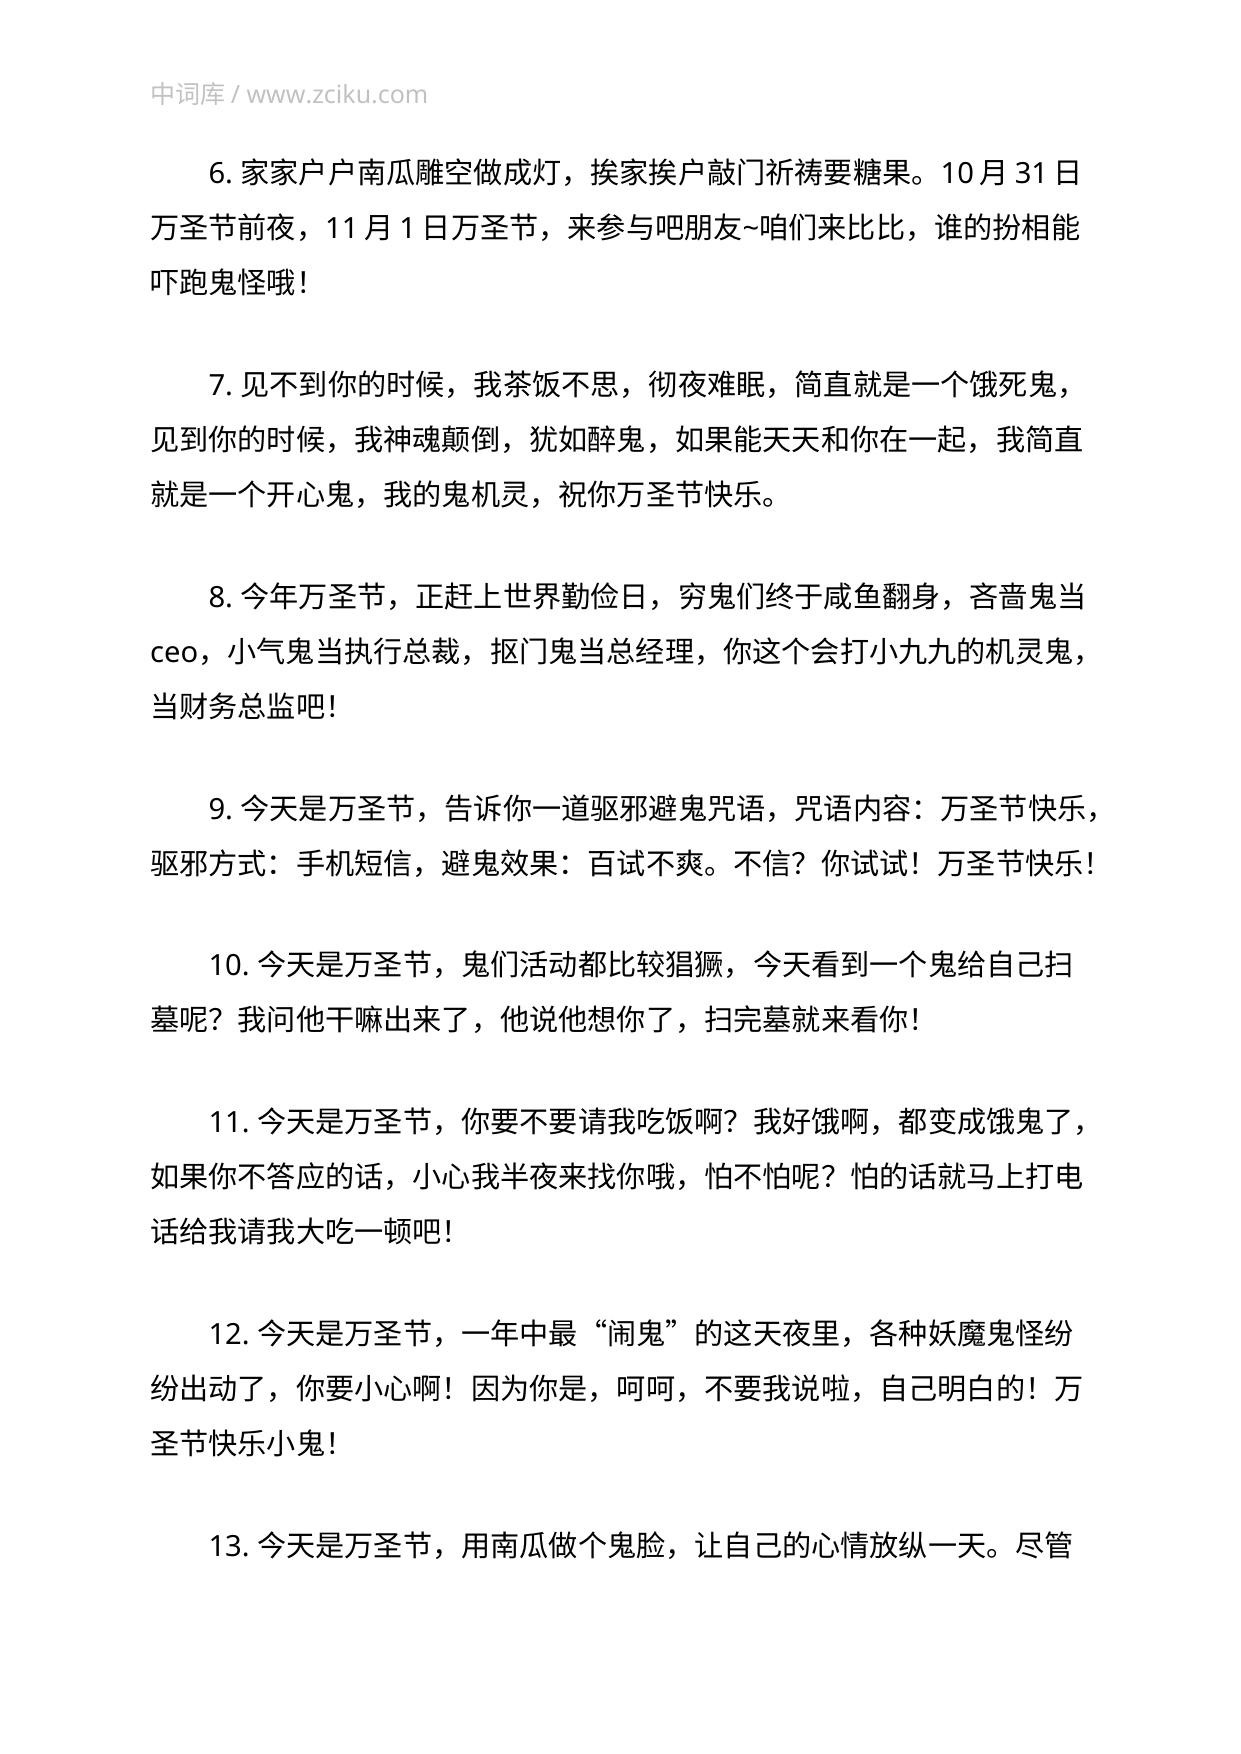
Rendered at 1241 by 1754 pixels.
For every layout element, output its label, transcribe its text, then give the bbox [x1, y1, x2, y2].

text 11. 今天是万圣节，你要不要请我吃饭啊？我好饿啊，都变成饿鬼了，如果你不答应的话，小心我半夜来找你哦，怕不怕呢？怕的话就马上打电话给我请我大吃一顿吧！ [150, 1099, 1090, 1251]
text 8. 今年万圣节，正赶上世界勤俭日，穷鬼们终于咸鱼翻身，吝啬鬼当ceo，小气鬼当执行总裁，抠门鬼当总经理，你这个会打小九九的机灵鬼，当财务总监吧！ [150, 573, 1090, 726]
text 10. 今天是万圣节，鬼们活动都比较猖獗，今天看到一个鬼给自己扫墓呢？我问他干嘛出来了，他说他想你了，扫完墓就来看你！ [150, 942, 1090, 1039]
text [150, 1522, 1090, 1564]
text 12. 今天是万圣节，一年中最“闹鬼”的这天夜里，各种妖魔鬼怪纷纷出动了，你要小心啊！因为你是，呵呵，不要我说啦，自己明白的！万圣节快乐小鬼！ [150, 1310, 1090, 1463]
text 7. 见不到你的时候，我茶饭不思，彻夜难眠，简直就是一个饿死鬼，见到你的时候，我神魂颠倒，犹如醉鬼，如果能天天和你在一起，我简直就是一个开心鬼，我的鬼机灵，祝你万圣节快乐。 [150, 362, 1090, 514]
text 9. 今天是万圣节，告诉你一道驱邪避鬼咒语，咒语内容：万圣节快乐，驱邪方式：手机短信，避鬼效果：百试不爽。不信？你试试！万圣节快乐！ [150, 785, 1090, 882]
text 6. 家家户户南瓜雕空做成灯，挨家挨户敲门祈祷要糖果。10月31日万圣节前夜，11月1日万圣节，来参与吧朋友~咱们来比比，谁的扮相能吓跑鬼怪哦！ [150, 150, 1090, 302]
